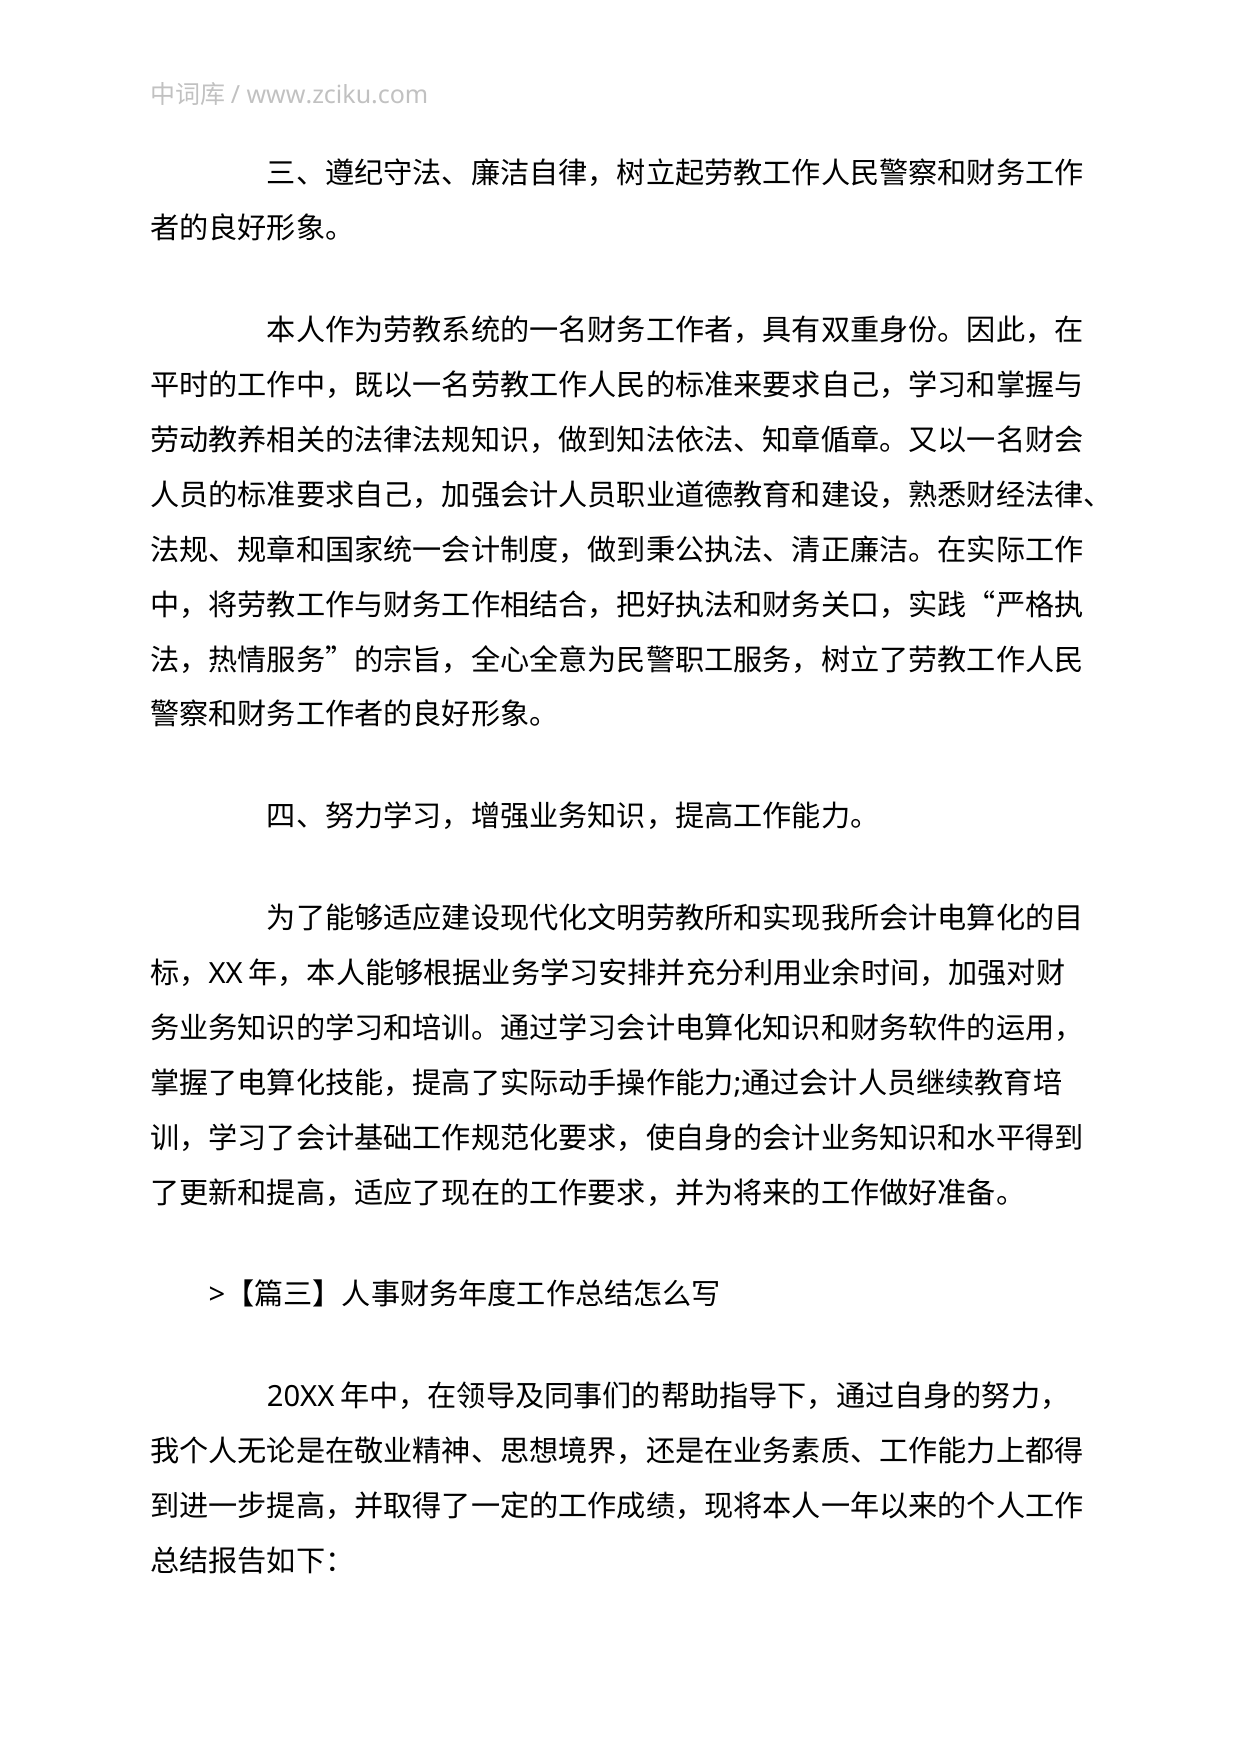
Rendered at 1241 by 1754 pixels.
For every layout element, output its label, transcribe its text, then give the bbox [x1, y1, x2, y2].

text 20XX年中，在领导及同事们的帮助指导下，通过自身的努力，我个人无论是在敬业精神、思想境界，还是在业务素质、工作能力上都得到进一步提高，并取得了一定的工作成绩，现将本人一年以来的个人工作总结报告如下： [150, 1373, 1090, 1580]
text 本人作为劳教系统的一名财务工作者，具有双重身份。因此，在平时的工作中，既以一名劳教工作人民的标准来要求自己，学习和掌握与劳动教养相关的法律法规知识，做到知法依法、知章偱章。又以一名财会人员的标准要求自己，加强会计人员职业道德教育和建设，熟悉财经法律、法规、规章和国家统一会计制度，做到秉公执法、清正廉洁。在实际工作中，将劳教工作与财务工作相结合，把好执法和财务关口，实践“严格执法，热情服务”的宗旨，全心全意为民警职工服务，树立了劳教工作人民警察和财务工作者的良好形象。 [150, 307, 1090, 733]
text >【篇三】人事财务年度工作总结怎么写 [150, 1271, 1090, 1313]
text 为了能够适应建设现代化文明劳教所和实现我所会计电算化的目标，XX年，本人能够根据业务学习安排并充分利用业余时间，加强对财务业务知识的学习和培训。通过学习会计电算化知识和财务软件的运用，掌握了电算化技能，提高了实际动手操作能力;通过会计人员继续教育培训，学习了会计基础工作规范化要求，使自身的会计业务知识和水平得到了更新和提高，适应了现在的工作要求，并为将来的工作做好准备。 [150, 894, 1090, 1211]
text 三、遵纪守法、廉洁自律，树立起劳教工作人民警察和财务工作者的良好形象。 [150, 150, 1090, 247]
text 四、努力学习，增强业务知识，提高工作能力。 [150, 793, 1090, 835]
